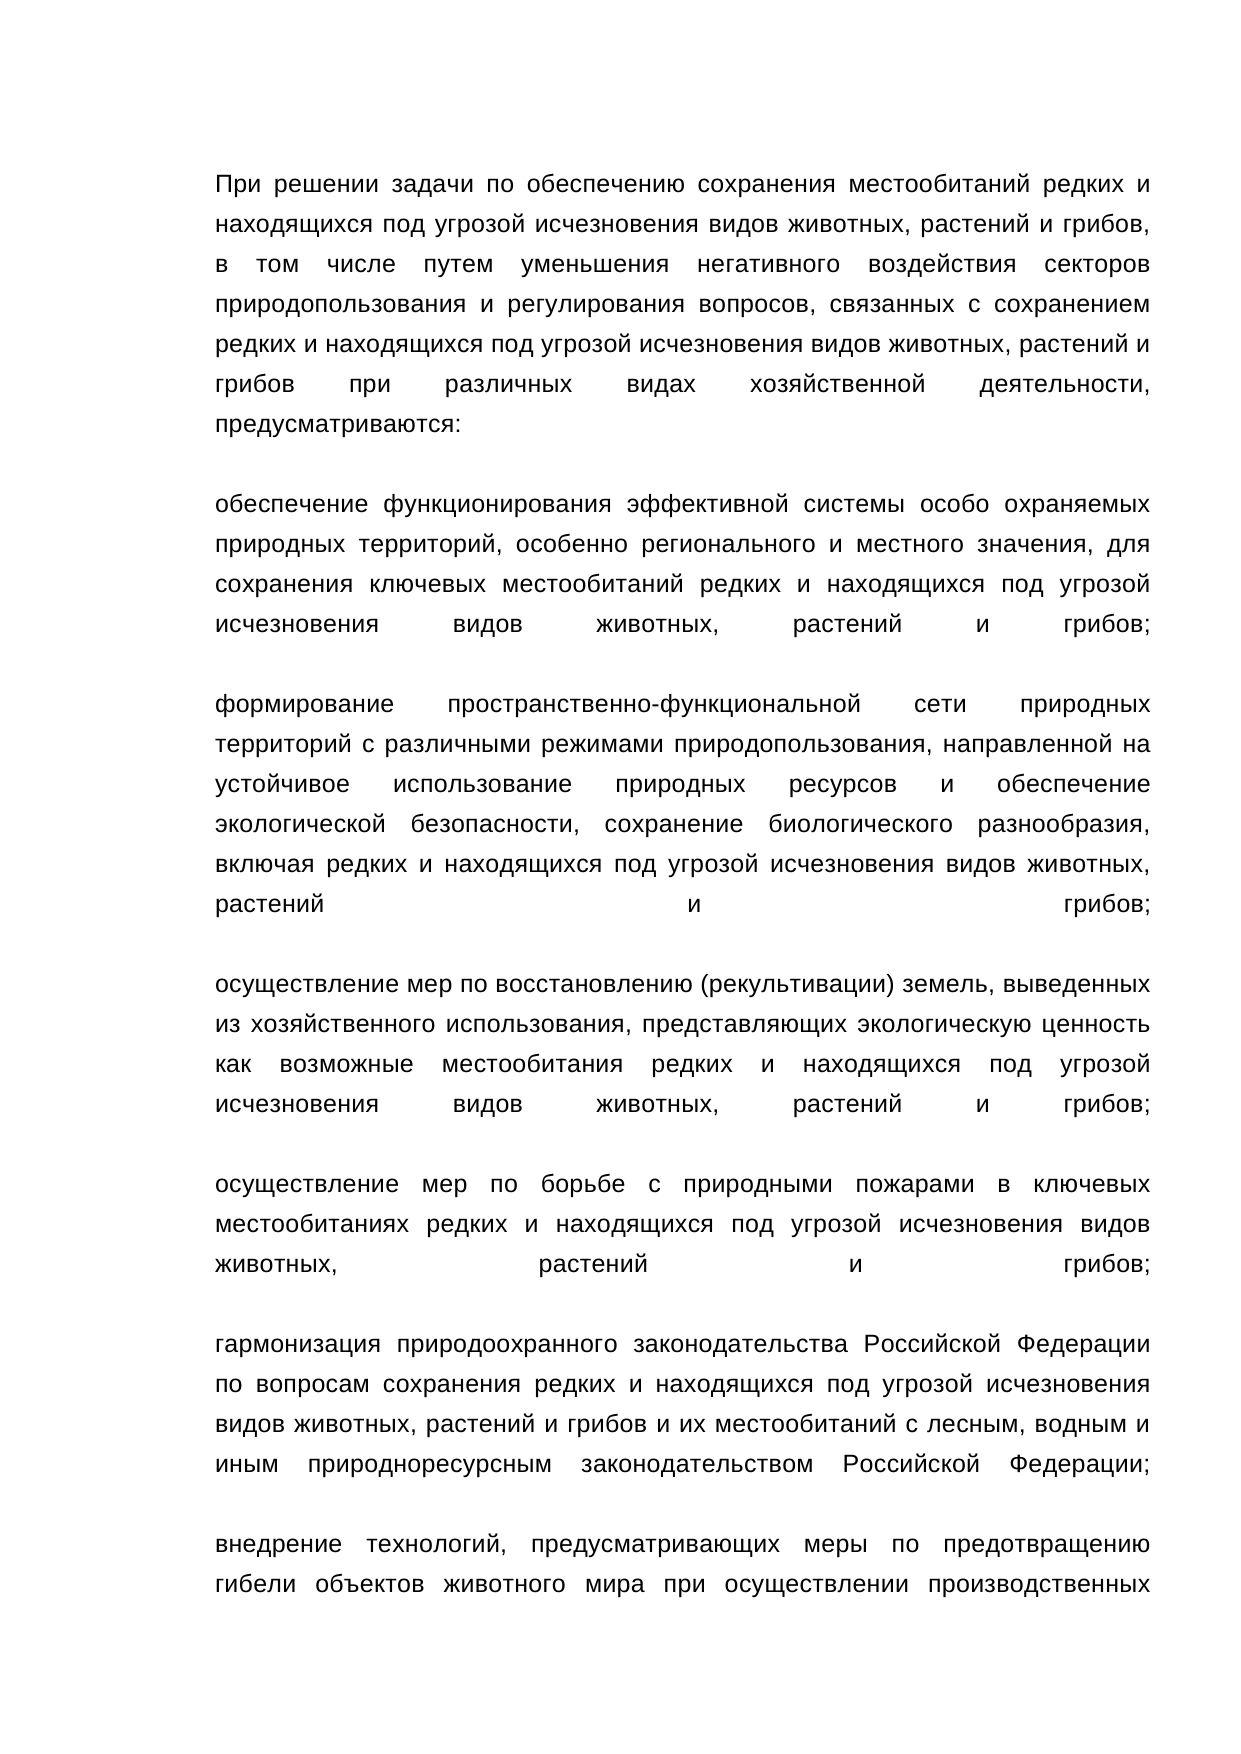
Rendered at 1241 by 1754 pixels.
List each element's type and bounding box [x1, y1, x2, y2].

text [215, 118, 1152, 1598]
